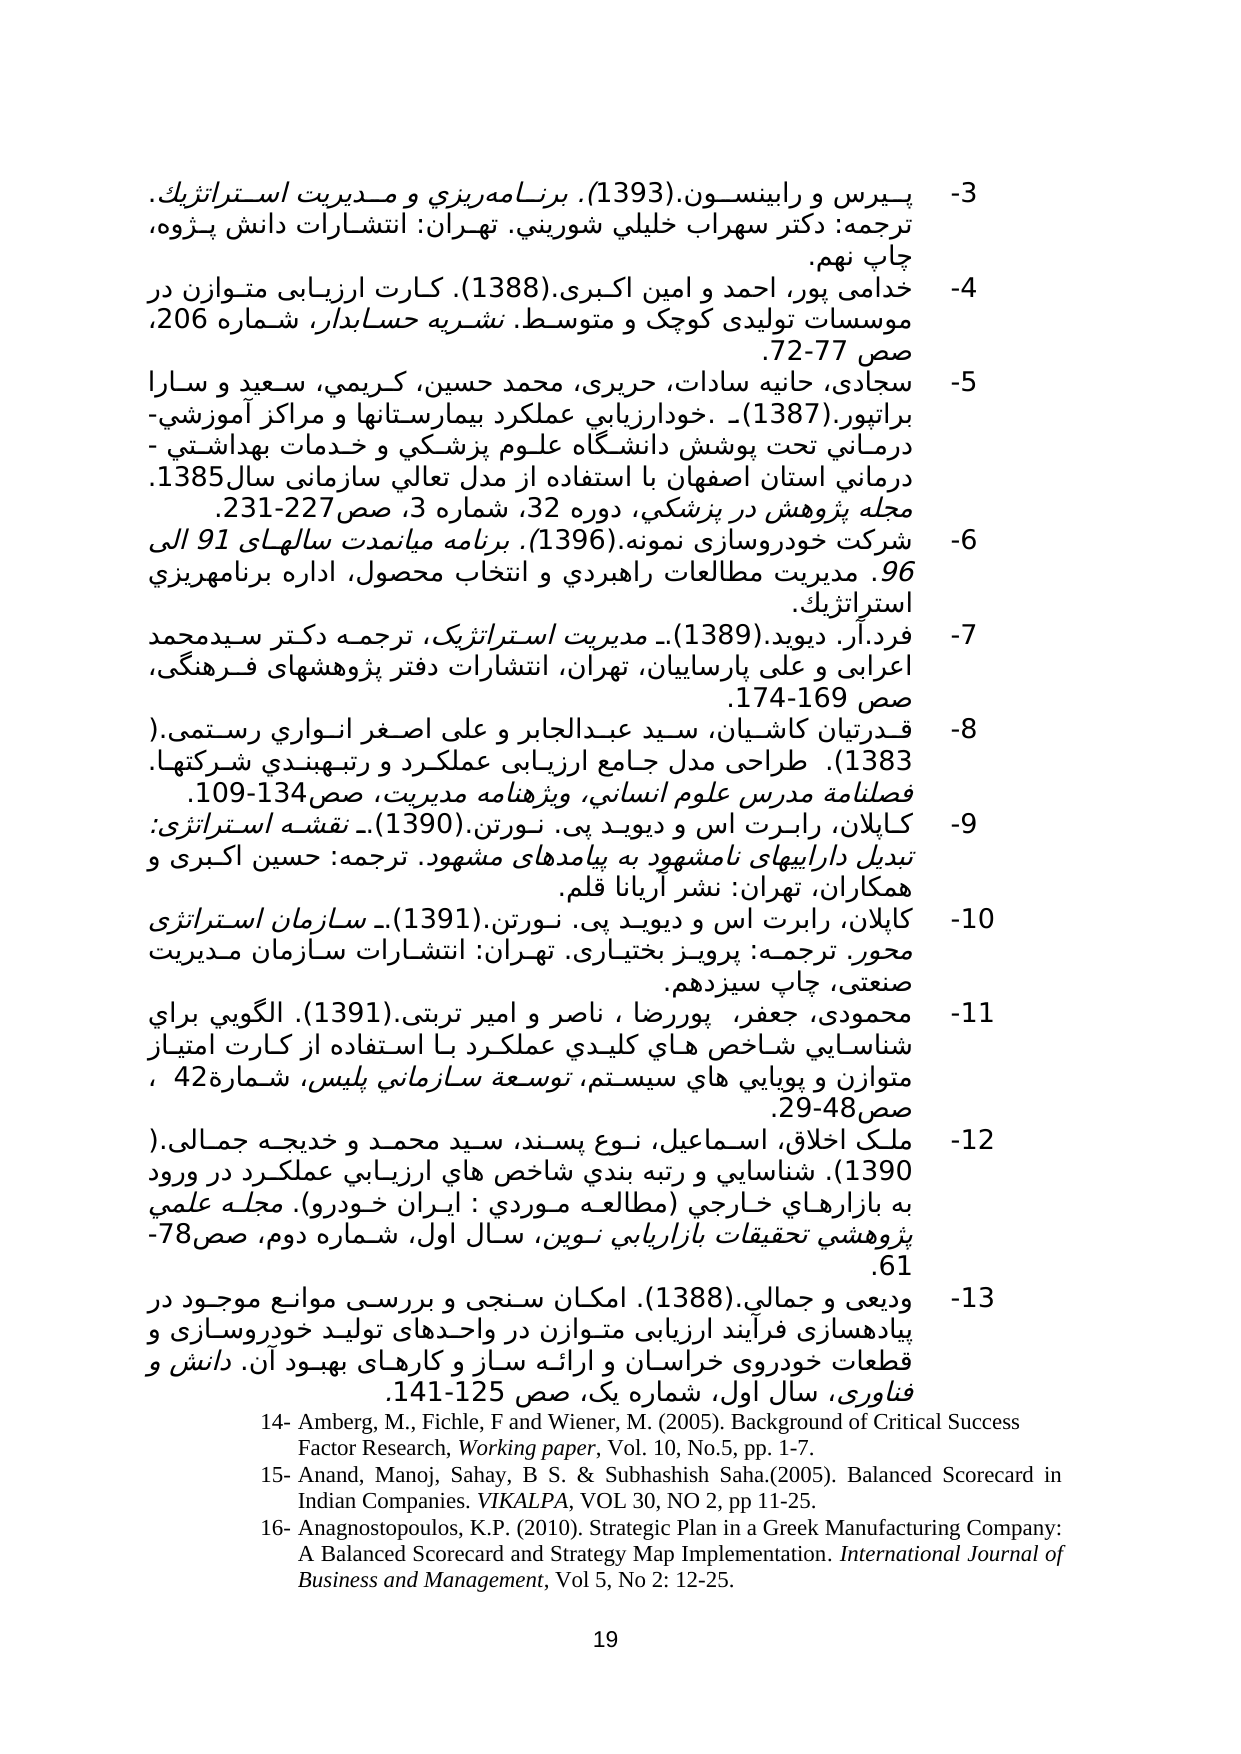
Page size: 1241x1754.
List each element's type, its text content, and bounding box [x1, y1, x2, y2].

list فرد.آر. دیوید.(1389). مدیریت استراتژیک، ترجمه دکتر سیدمحمد اعرابی و علی پارساییان، تهران، انتشارات دفتر پژوهشهای فرهنگی، صص 169-174. [148, 619, 951, 714]
list کاپلان، رابرت اس و دیوید پی. نورتن.(1390). نقشه استراتژی: تبدیل داراییهای نامشهود به پیامدهای مشهود. ترجمه: حسین اکبری و همکاران، تهران: نشر آریانا قلم. [148, 808, 951, 903]
list سجادی، حانیه سادات، حریری، محمد حسین، کریمي، سعید و سارا براتپور.(1387). .خودارزیابي عملکرد بیمارستانها و مراکز آموزشي-درماني تحت پوشش دانشگاه علوم پزشکي و خدمات بهداشتي - درماني استان اصفهان با استفاده از مدل تعالي سازمانی سال1385. مجله پژوهش در پزشکي، دوره 32، شماره 3، صص227-231. [148, 367, 951, 524]
list ملک اخلاق، اسماعیل، نوع پسند، سید محمد و خدیجه جمالی.(1390). شناسايي و رتبه بندي شاخص هاي ارزيابي عملكرد در ورود به بازارهاي خارجي (مطالعه موردي : ايران خودرو). مجله علمي پژوهشي تحقيقات بازاريابي نوين، سال اول، شماره دوم، صص78-61. [148, 1124, 951, 1282]
list محمودی، جعفر، پوررضا ، ناصر و امیر تربتی.(1391). الگويي براي شناسايي شاخص هاي كليدي عملكرد با استفاده از كارت امتياز متوازن و پويايي هاي سيستم، توسعة سازماني پلیس، شمارة42 ، صص48-29. [148, 998, 951, 1124]
list شرکت خودروسازی نمونه.(1396). برنامه میانمدت سالهای 91 الی96. مديريت مطالعات راهبردي و انتخاب محصول، اداره برنامهريزي استراتژيك. [148, 524, 951, 619]
list کاپلان، رابرت اس و دیوید پی. نورتن.(1391). سازمان استراتژی محور. ترجمه: پرویز بختیاری. تهران: انتشارات سازمان مدیریت صنعتی، چاپ سیزدهم. [148, 903, 951, 998]
list قدرتیان کاشیان، سید عبدالجابر و علی اصغر انواري رستمی.(1383). طراحی مدل جامع ارزیابی عملکرد و رتبهبندي شرکتها. فصلنامة مدرس علوم انساني، ویژهنامه مدیریت، صص134-109. [148, 714, 951, 808]
list پيرس و رابينسون.(1393). برنامه‌ريزي و مديريت استراتژيك. ترجمه: دكتر سهراب خليلي شوريني. تهران: انتشارات دانش پژوه، چاپ نهم. [148, 177, 951, 272]
list ودیعی و جمالی.(1388). امکان سنجی و بررسی موانع موجود در پیادهسازی فرآیند ارزیابی متوازن در واحدهای تولید خودروسازی و قطعات خودروی خراسان و ارائه ساز و کارهای بهبود آن. دانش و فناوری، سال اول، شماره یک، صص 125-141. [148, 1282, 951, 1408]
list Anagnostopoulos, K.P. (2010). Strategic Plan in a Greek Manufacturing Company: A Balanced Scorecard and Strategy Map Implementation. International Journal of Business and Management, Vol 5, No 2: 12-25. [260, 1513, 1063, 1593]
list خدامی پور، احمد و امین اکبری.(1388). کارت ارزیابی متوازن در موسسات تولیدی کوچک و متوسط. نشریه حسابدار، شماره 206، صص 77-72. [148, 272, 951, 367]
list Anand, Manoj, Sahay, B S. & Subhashish Saha.(2005). Balanced Scorecard in Indian Companies. VIKALPA, VOL 30, NO 2, pp 11-25. [260, 1461, 1063, 1513]
list Amberg, M., Fichle, F and Wiener, M. (2005). Background of Critical Success Factor Research, Working paper, Vol. 10, No.5, pp. 1-7. [260, 1408, 1063, 1461]
